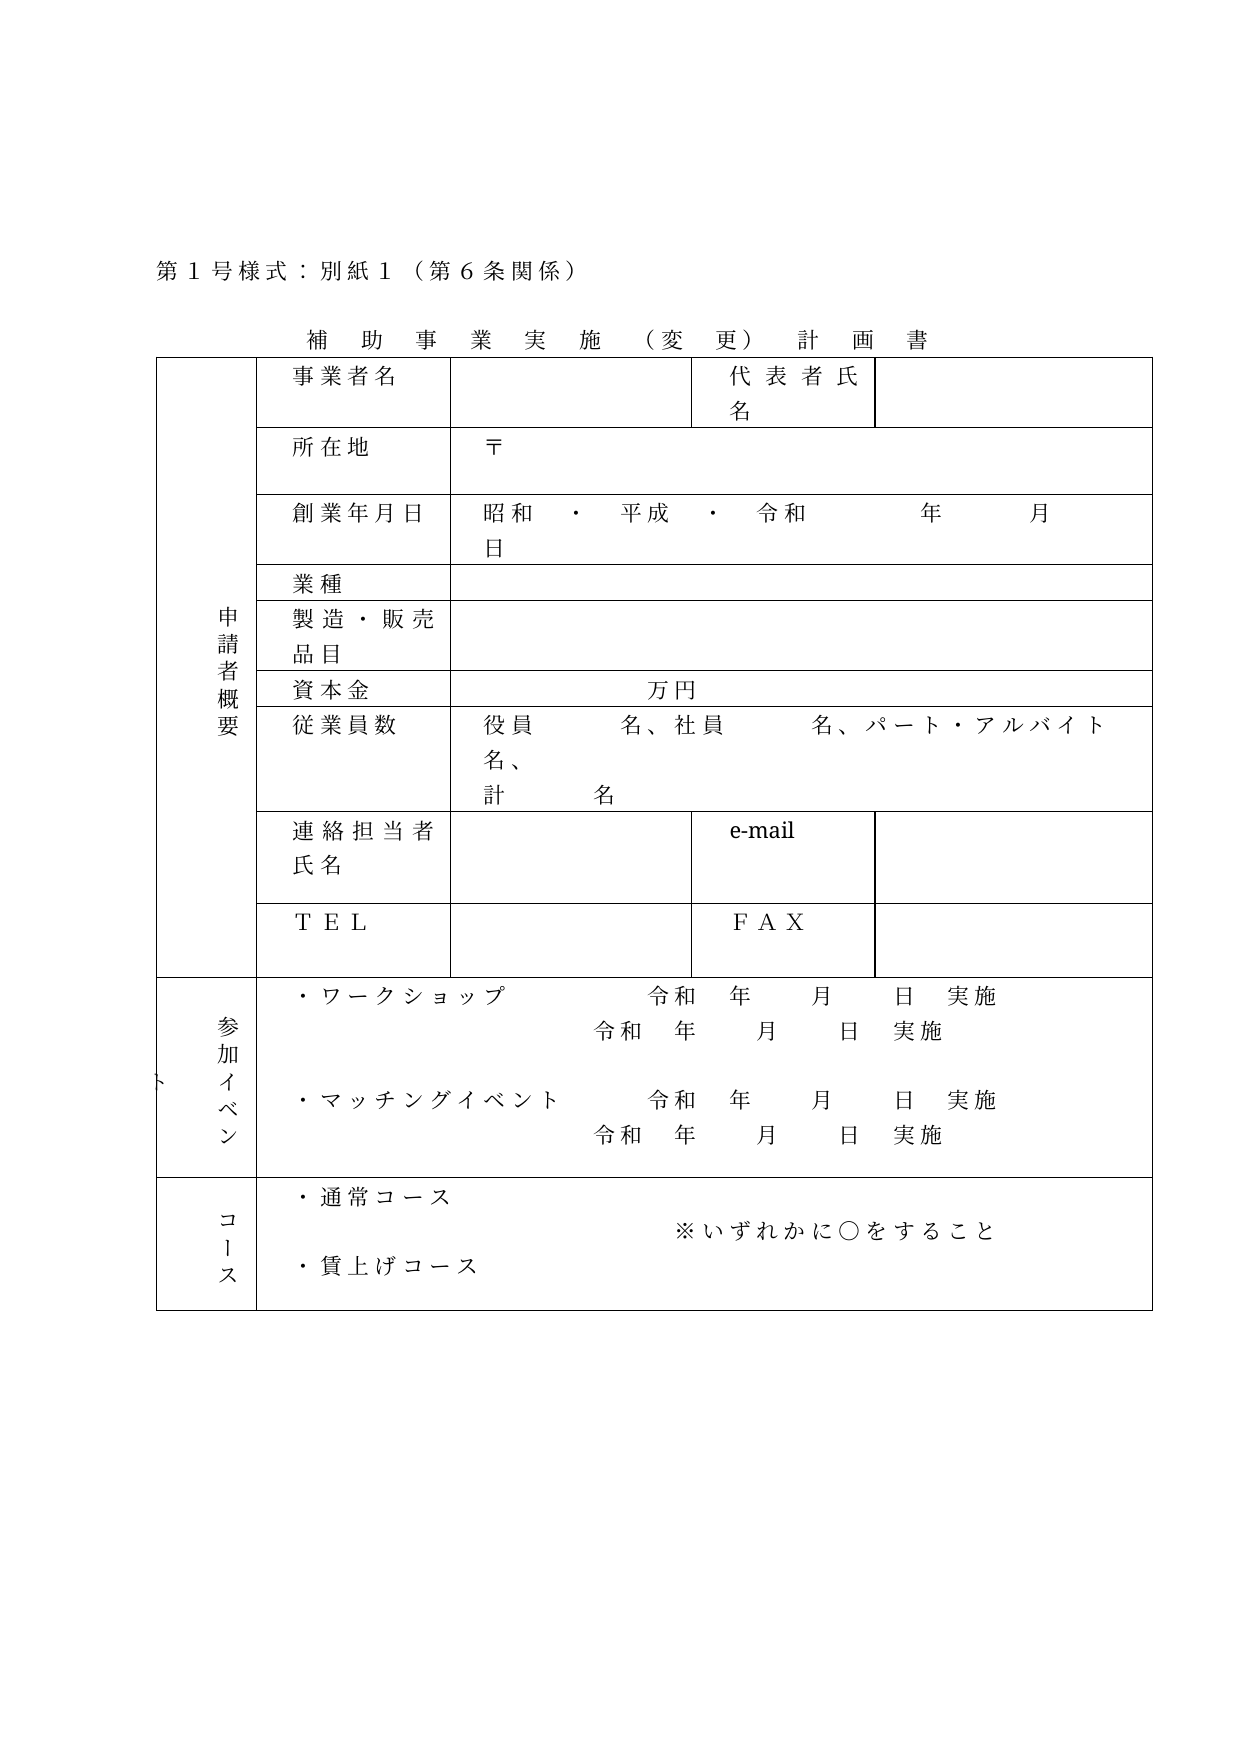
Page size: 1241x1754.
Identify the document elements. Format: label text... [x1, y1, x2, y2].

table_cell 役員 名、社員 名、パート・アルバイト 名、 計 名 [451, 707, 1152, 811]
table_header 申請者概要 [157, 358, 256, 977]
table_header 代表者氏名 [692, 358, 874, 427]
table_cell e-mail [692, 812, 874, 903]
text 補 助 事 業 実 施 （変 更） 計 画 書 [156, 322, 1084, 357]
table_cell [876, 904, 1152, 977]
table_cell 製造・販売品目 [257, 601, 450, 670]
table_cell 昭和 ・ 平成 ・ 令和 年 月 日 [451, 495, 1152, 564]
table_cell 〒 [451, 428, 1152, 494]
table_cell ・ワークショップ 令和 年 月 日 実施 令和 年 月 日 実施 ・マッチングイベント 令和 年 月 日 実施 令和 年 月 日 実施 [257, 978, 1152, 1177]
table_header [876, 358, 1152, 427]
text 第１号様式：別紙１（第６条関係） [156, 253, 1084, 287]
table_cell ・通常コース ※いずれかに○をすること ・賃上げコース [257, 1178, 1152, 1309]
table_cell [451, 904, 691, 977]
table_cell コース [157, 1178, 256, 1309]
table_header 事業者名 [257, 358, 450, 427]
table_cell 業種 [257, 565, 450, 600]
table_cell ＴＥＬ [257, 904, 450, 977]
table_cell 所在地 [257, 428, 450, 494]
table_cell 参加イベント [157, 978, 256, 1177]
table_cell 連絡担当者氏名 [257, 812, 450, 903]
table_cell [876, 812, 1152, 903]
table_cell 万円 [451, 671, 1152, 706]
table_cell 創業年月日 [257, 495, 450, 564]
table_cell [451, 565, 1152, 600]
table_cell 従業員数 [257, 707, 450, 811]
table_header [451, 358, 691, 427]
table_cell [451, 812, 691, 903]
table_cell ＦＡＸ [692, 904, 874, 977]
table_cell [451, 601, 1152, 670]
table_cell 資本金 [257, 671, 450, 706]
